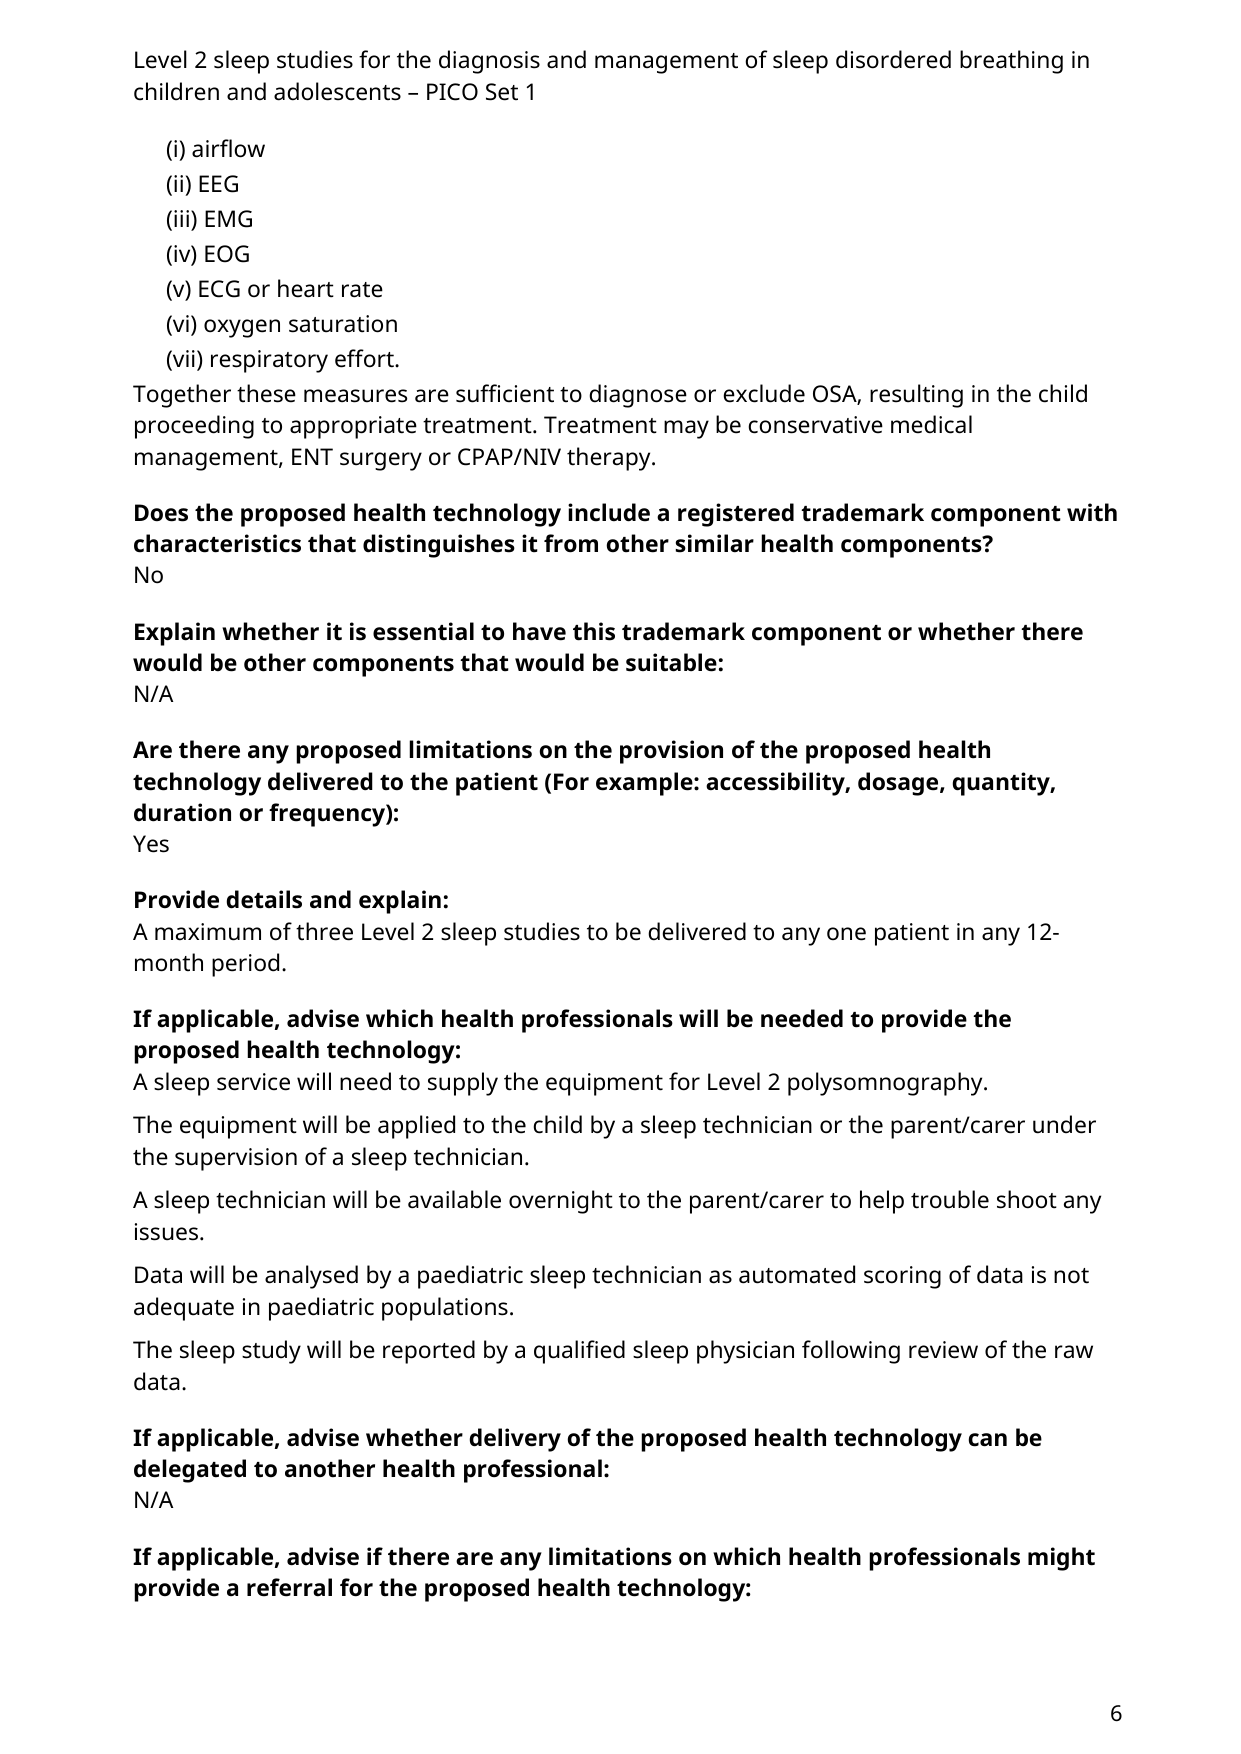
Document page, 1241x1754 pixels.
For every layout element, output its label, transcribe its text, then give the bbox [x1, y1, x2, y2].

text (ii) EEG [166, 168, 1122, 199]
text N/A [133, 1484, 1122, 1515]
text A sleep service will need to supply the equipment for Level 2 polysomnography. [133, 1065, 1122, 1097]
text Data will be analysed by a paediatric sleep technician as automated scoring of data is not adequate in paediatric populations. [133, 1259, 1122, 1322]
text (v) ECG or heart rate [166, 273, 1122, 304]
text A sleep technician will be available overnight to the parent/carer to help trouble shoot any issues. [133, 1184, 1122, 1247]
subtitle Provide details and explain: [133, 884, 1122, 915]
text The sleep study will be reported by a qualified sleep physician following review of the raw data. [133, 1334, 1122, 1397]
text The equipment will be applied to the child by a sleep technician or the parent/carer under the supervision of a sleep technician. [133, 1109, 1122, 1172]
subtitle Are there any proposed limitations on the provision of the proposed health technology delivered to the patient (For example: accessibility, dosage, quantity, duration or frequency): [133, 734, 1122, 828]
text No [133, 559, 1122, 590]
subtitle Explain whether it is essential to have this trademark component or whether there would be other components that would be suitable: [133, 615, 1122, 678]
text (i) airflow [166, 133, 1122, 164]
text A maximum of three Level 2 sleep studies to be delivered to any one patient in any 12-month period. [133, 915, 1122, 978]
subtitle If applicable, advise if there are any limitations on which health professionals might provide a referral for the proposed health technology: [133, 1540, 1122, 1603]
subtitle If applicable, advise whether delivery of the proposed health technology can be delegated to another health professional: [133, 1422, 1122, 1484]
text Together these measures are sufficient to diagnose or exclude OSA, resulting in the child proceeding to appropriate treatment. Treatment may be conservative medical management, ENT surgery or CPAP/NIV therapy. [133, 378, 1122, 472]
subtitle Does the proposed health technology include a registered trademark component with characteristics that distinguishes it from other similar health components? [133, 497, 1122, 559]
text Yes [133, 828, 1122, 859]
text (vii) respiratory effort. [166, 343, 1122, 374]
text (vi) oxygen saturation [166, 308, 1122, 339]
text N/A [133, 678, 1122, 709]
text (iv) EOG [166, 238, 1122, 269]
text (iii) EMG [166, 203, 1122, 234]
subtitle If applicable, advise which health professionals will be needed to provide the proposed health technology: [133, 1003, 1122, 1065]
